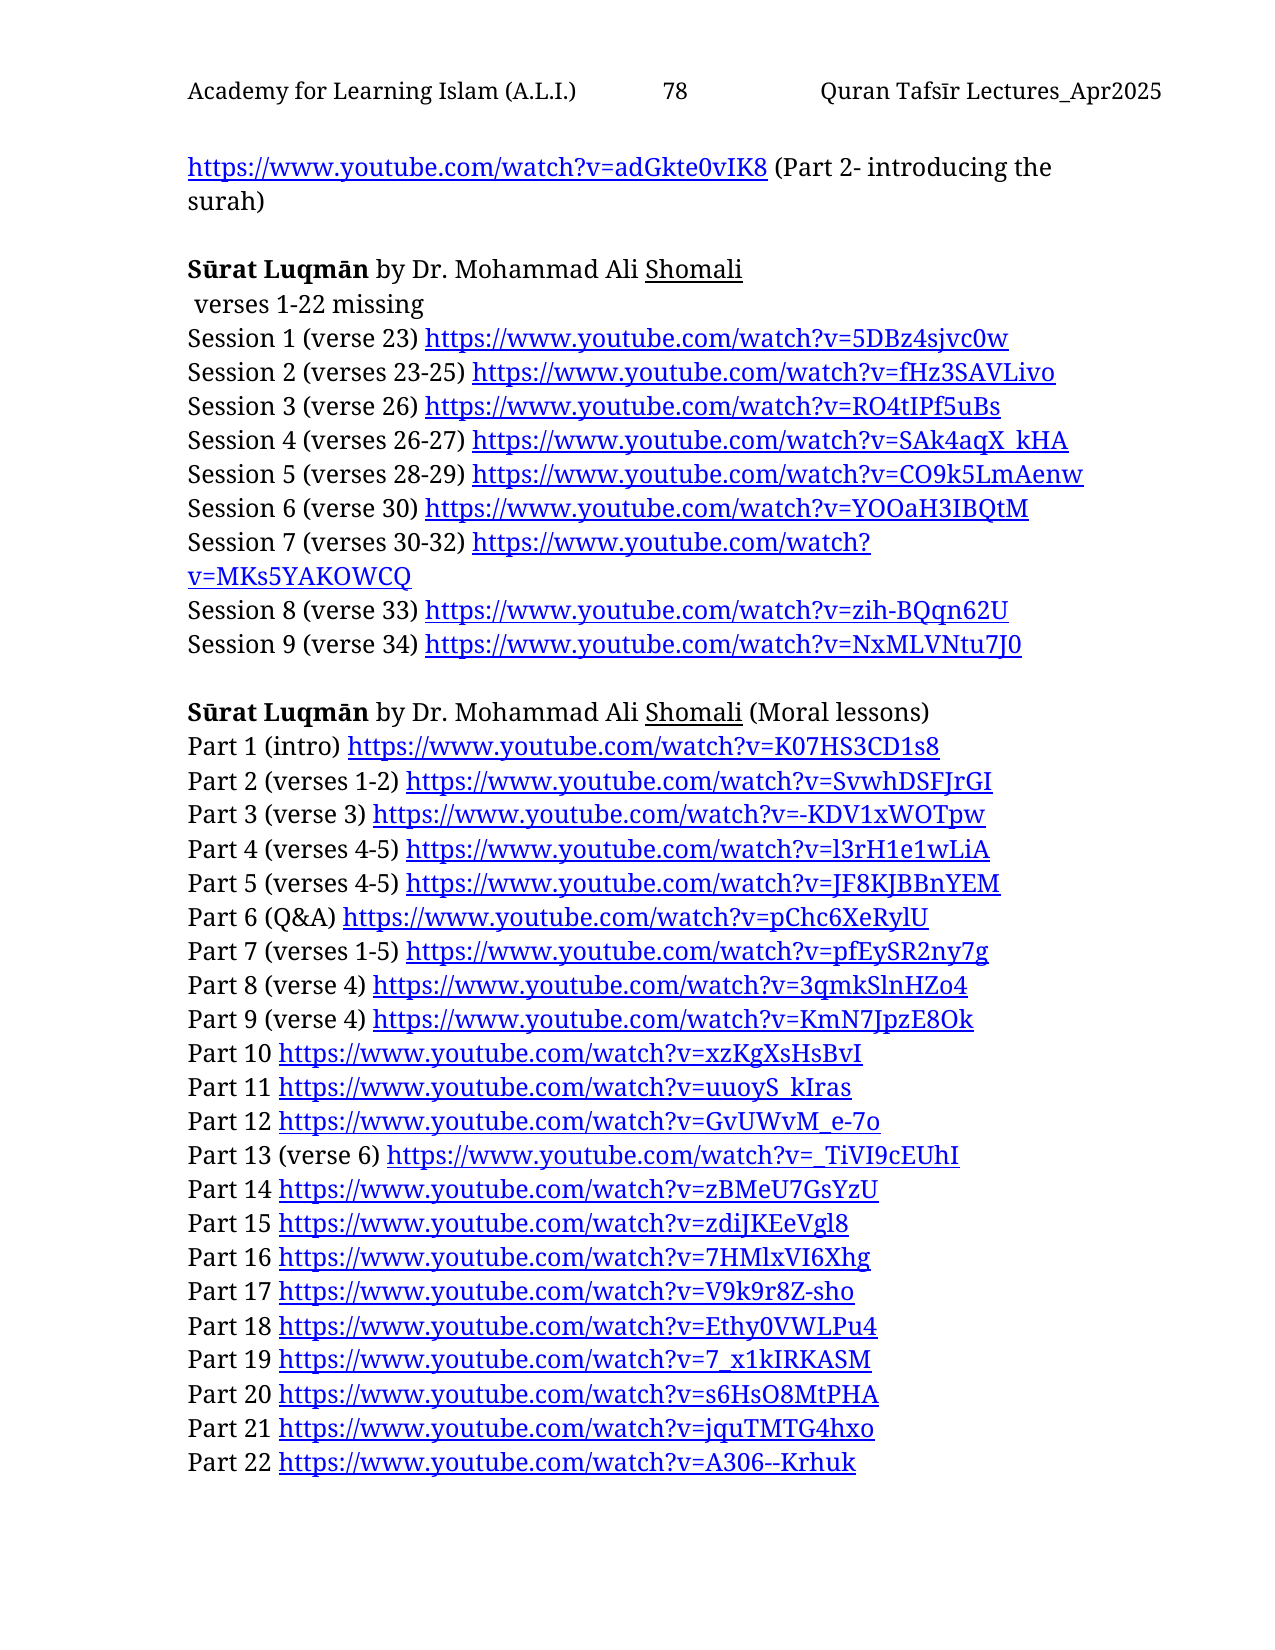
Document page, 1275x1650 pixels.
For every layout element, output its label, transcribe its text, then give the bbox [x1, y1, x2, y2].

text Part 1 (intro) https://www.youtube.com/watch?v=K07HS3CD1s8 [187, 729, 1087, 763]
text Session 8 (verse 33) https://www.youtube.com/watch?v=zih-BQqn62U [187, 593, 1087, 627]
text Part 22 https://www.youtube.com/watch?v=A306--Krhuk [187, 1444, 1087, 1478]
text Session 2 (verses 23-25) https://www.youtube.com/watch?v=fHz3SAVLivo [187, 354, 1087, 388]
text Part 16 https://www.youtube.com/watch?v=7HMlxVI6Xhg [187, 1240, 1087, 1274]
text Sūrat Luqmān by Dr. Mohammad Ali Shomali (Moral lessons) [187, 695, 1087, 729]
text Session 4 (verses 26-27) https://www.youtube.com/watch?v=SAk4aqX_kHA [187, 422, 1087, 457]
text Part 4 (verses 4-5) https://www.youtube.com/watch?v=l3rH1e1wLiA [187, 831, 1087, 865]
text Part 20 https://www.youtube.com/watch?v=s6HsO8MtPHA [187, 1376, 1087, 1410]
text Part 5 (verses 4-5) https://www.youtube.com/watch?v=JF8KJBBnYEM [187, 865, 1087, 899]
text Part 10 https://www.youtube.com/watch?v=xzKgXsHsBvI [187, 1036, 1087, 1070]
text Session 3 (verse 26) https://www.youtube.com/watch?v=RO4tIPf5uBs [187, 388, 1087, 422]
text Part 18 https://www.youtube.com/watch?v=Ethy0VWLPu4 [187, 1308, 1087, 1342]
text Session 1 (verse 23) https://www.youtube.com/watch?v=5DBz4sjvc0w [187, 320, 1087, 354]
text Session 7 (verses 30-32) https://www.youtube.com/watch?v=MKs5YAKOWCQ [187, 525, 1087, 593]
text Part 14 https://www.youtube.com/watch?v=zBMeU7GsYzU [187, 1172, 1087, 1206]
text Part 19 https://www.youtube.com/watch?v=7_x1kIRKASM [187, 1342, 1087, 1376]
text Session 6 (verse 30) https://www.youtube.com/watch?v=YOOaH3IBQtM [187, 491, 1087, 525]
text Part 12 https://www.youtube.com/watch?v=GvUWvM_e-7o [187, 1104, 1087, 1138]
text Part 3 (verse 3) https://www.youtube.com/watch?v=-KDV1xWOTpw [187, 797, 1087, 831]
text verses 1-22 missing [187, 286, 1087, 320]
text Part 7 (verses 1-5) https://www.youtube.com/watch?v=pfEySR2ny7g [187, 933, 1087, 967]
text https://www.youtube.com/watch?v=adGkte0vIK8 (Part 2- introducing the surah) [187, 150, 1087, 218]
text Part 13 (verse 6) https://www.youtube.com/watch?v=_TiVI9cEUhI [187, 1138, 1087, 1172]
text Part 21 https://www.youtube.com/watch?v=jquTMTG4hxo [187, 1410, 1087, 1444]
text Part 2 (verses 1-2) https://www.youtube.com/watch?v=SvwhDSFJrGI [187, 763, 1087, 797]
text Session 9 (verse 34) https://www.youtube.com/watch?v=NxMLVNtu7J0 [187, 627, 1087, 661]
text Part 9 (verse 4) https://www.youtube.com/watch?v=KmN7JpzE8Ok [187, 1002, 1087, 1036]
text Part 11 https://www.youtube.com/watch?v=uuoyS_kIras [187, 1070, 1087, 1104]
text Part 15 https://www.youtube.com/watch?v=zdiJKEeVgl8 [187, 1206, 1087, 1240]
text Part 6 (Q&A) https://www.youtube.com/watch?v=pChc6XeRylU [187, 899, 1087, 933]
text Part 8 (verse 4) https://www.youtube.com/watch?v=3qmkSlnHZo4 [187, 967, 1087, 1002]
text Part 17 https://www.youtube.com/watch?v=V9k9r8Z-sho [187, 1274, 1087, 1308]
text Sūrat Luqmān by Dr. Mohammad Ali Shomali [187, 252, 1087, 286]
text Session 5 (verses 28-29) https://www.youtube.com/watch?v=CO9k5LmAenw [187, 457, 1087, 491]
